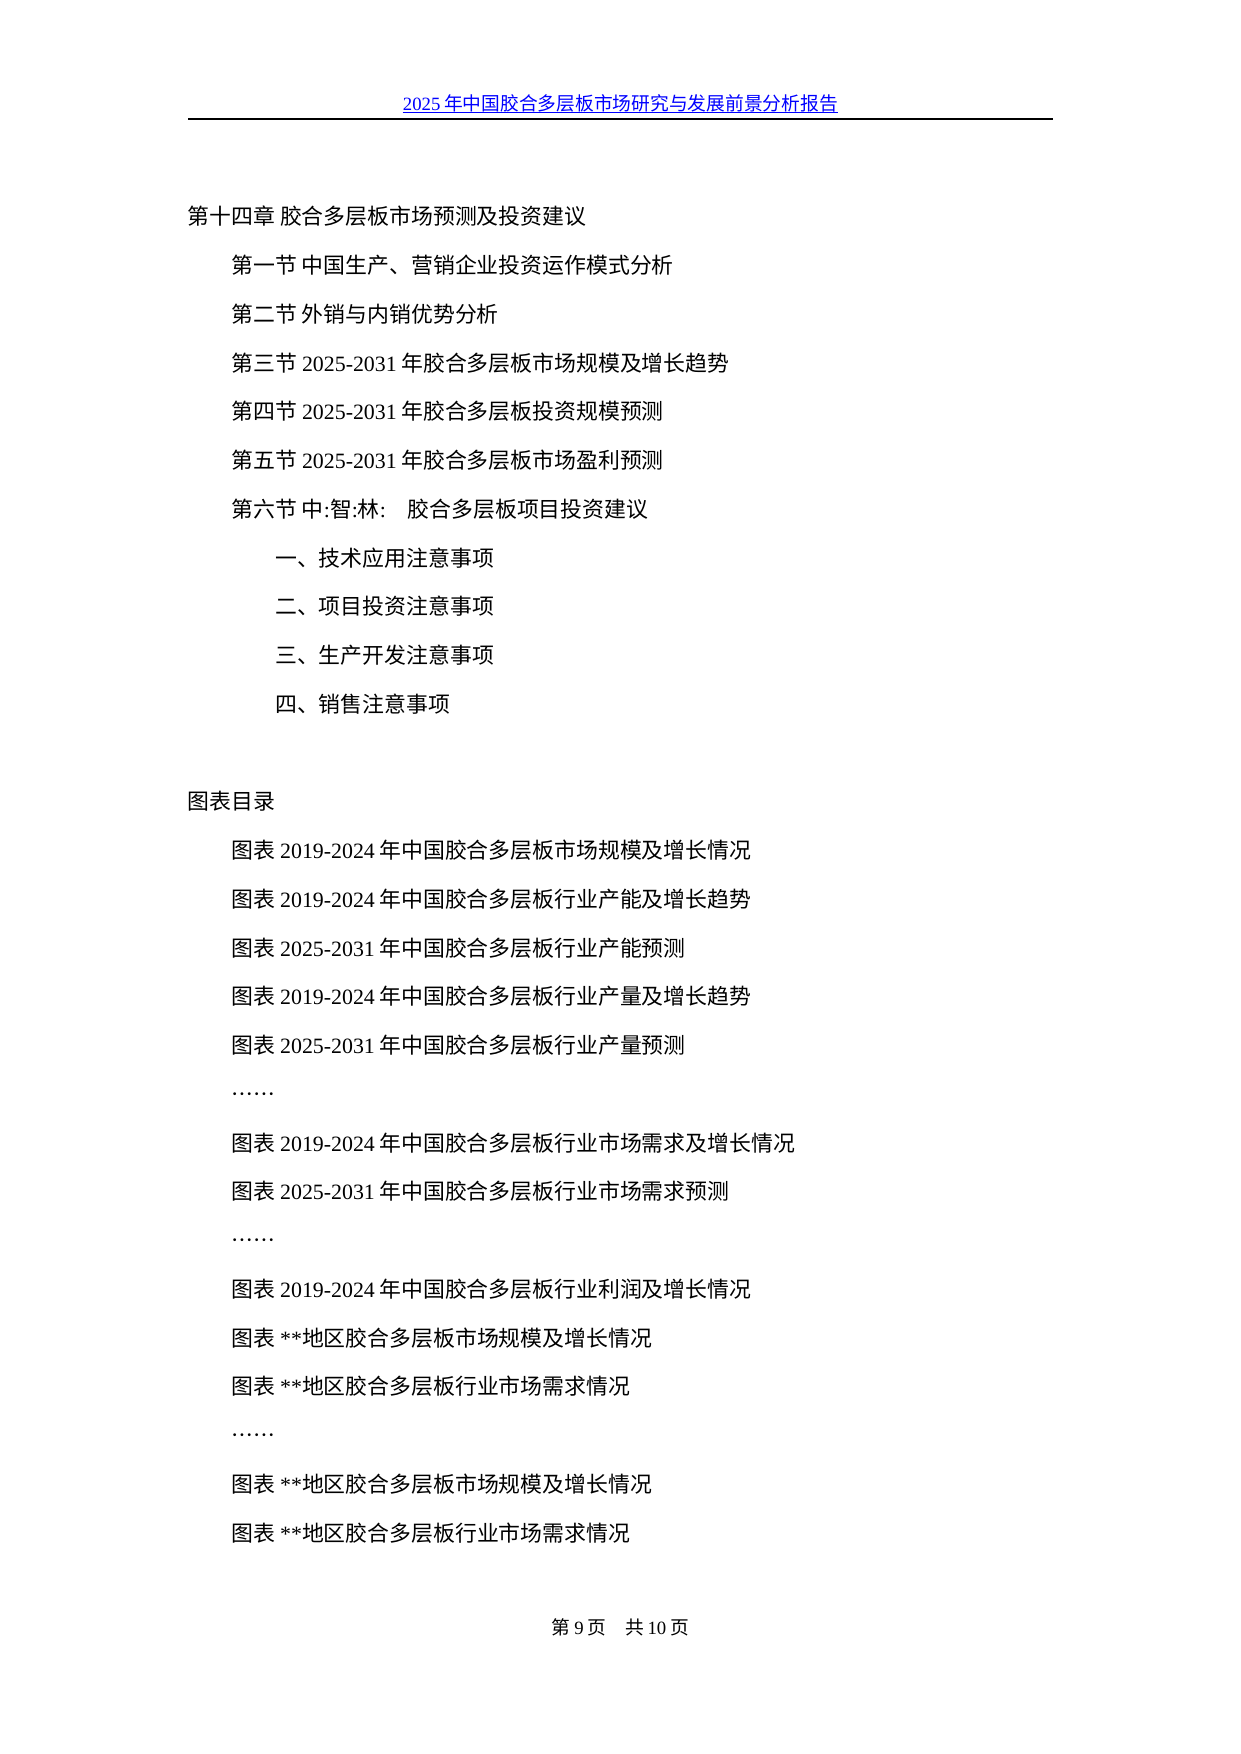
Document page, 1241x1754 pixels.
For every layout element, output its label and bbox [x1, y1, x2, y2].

text [187, 150, 1053, 1548]
